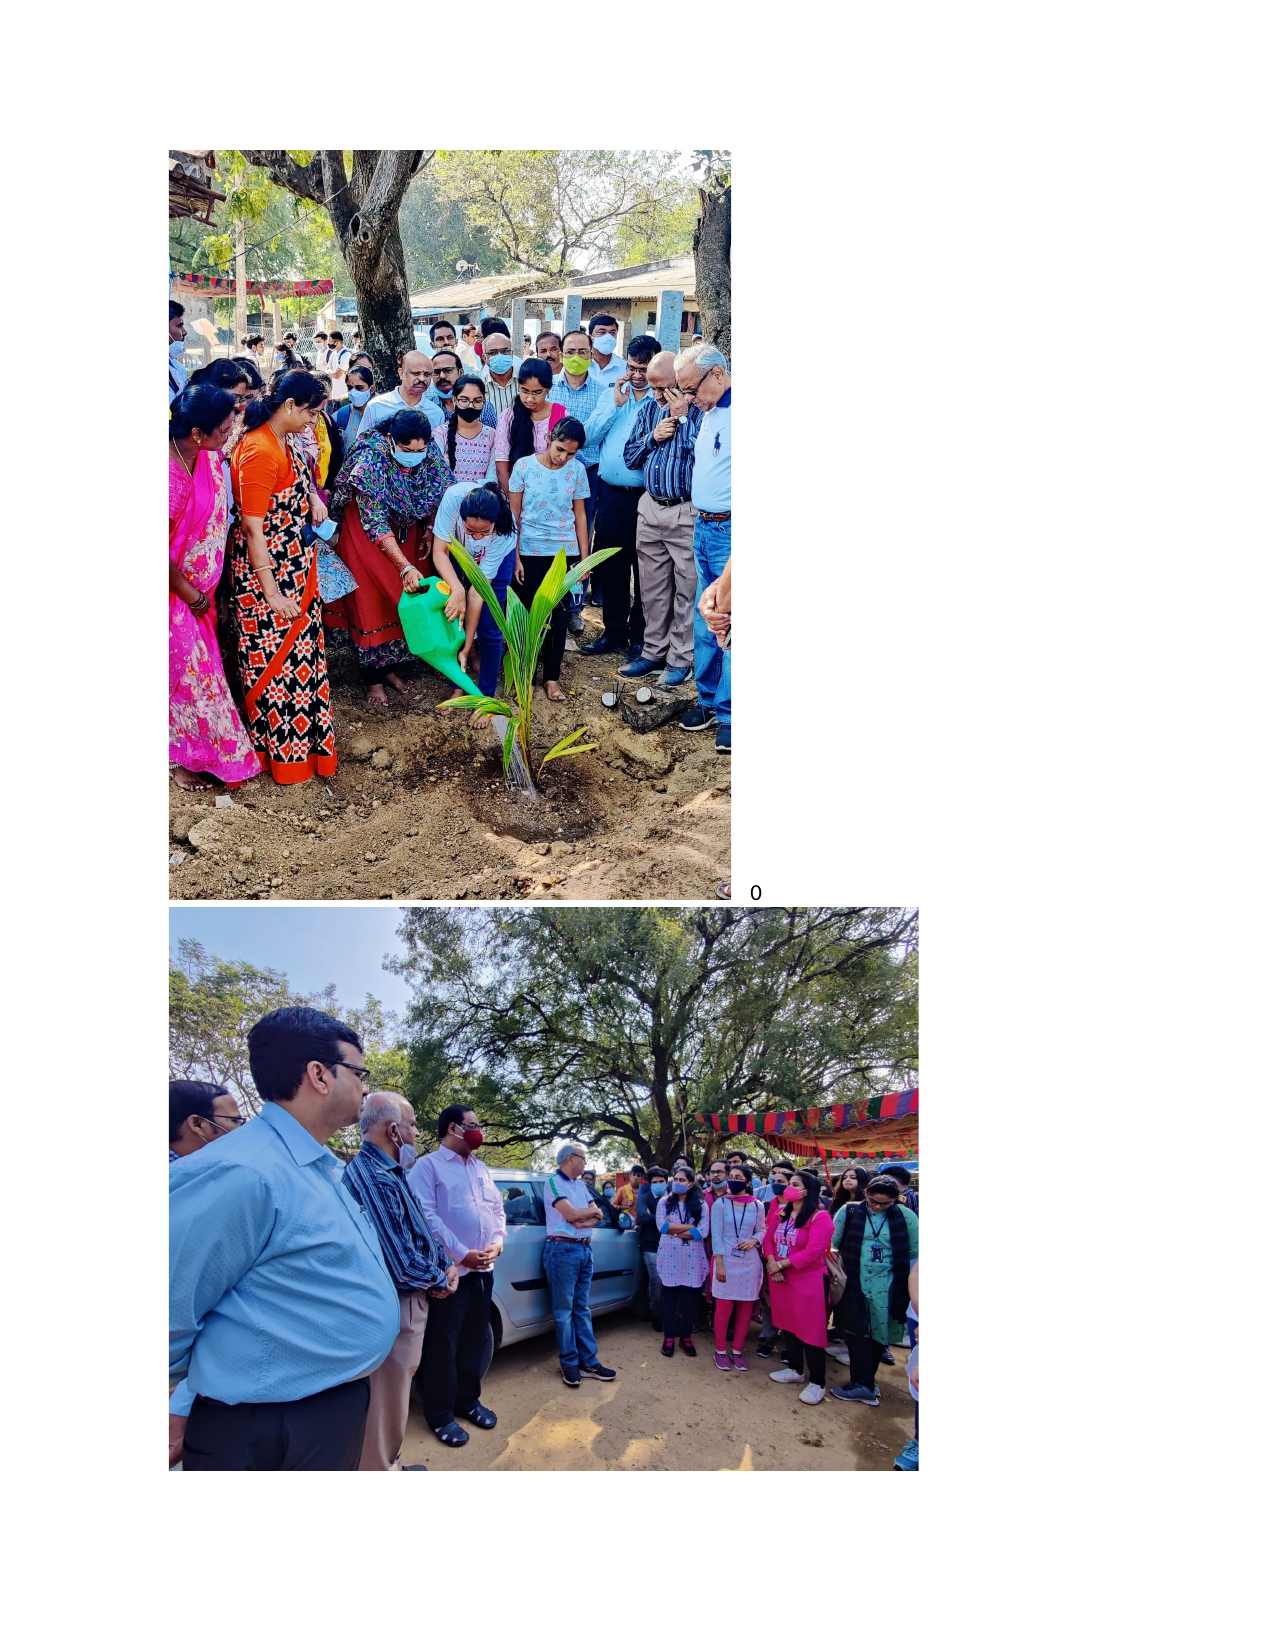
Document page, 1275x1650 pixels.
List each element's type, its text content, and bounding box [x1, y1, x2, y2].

text 0 [150, 150, 1125, 1470]
